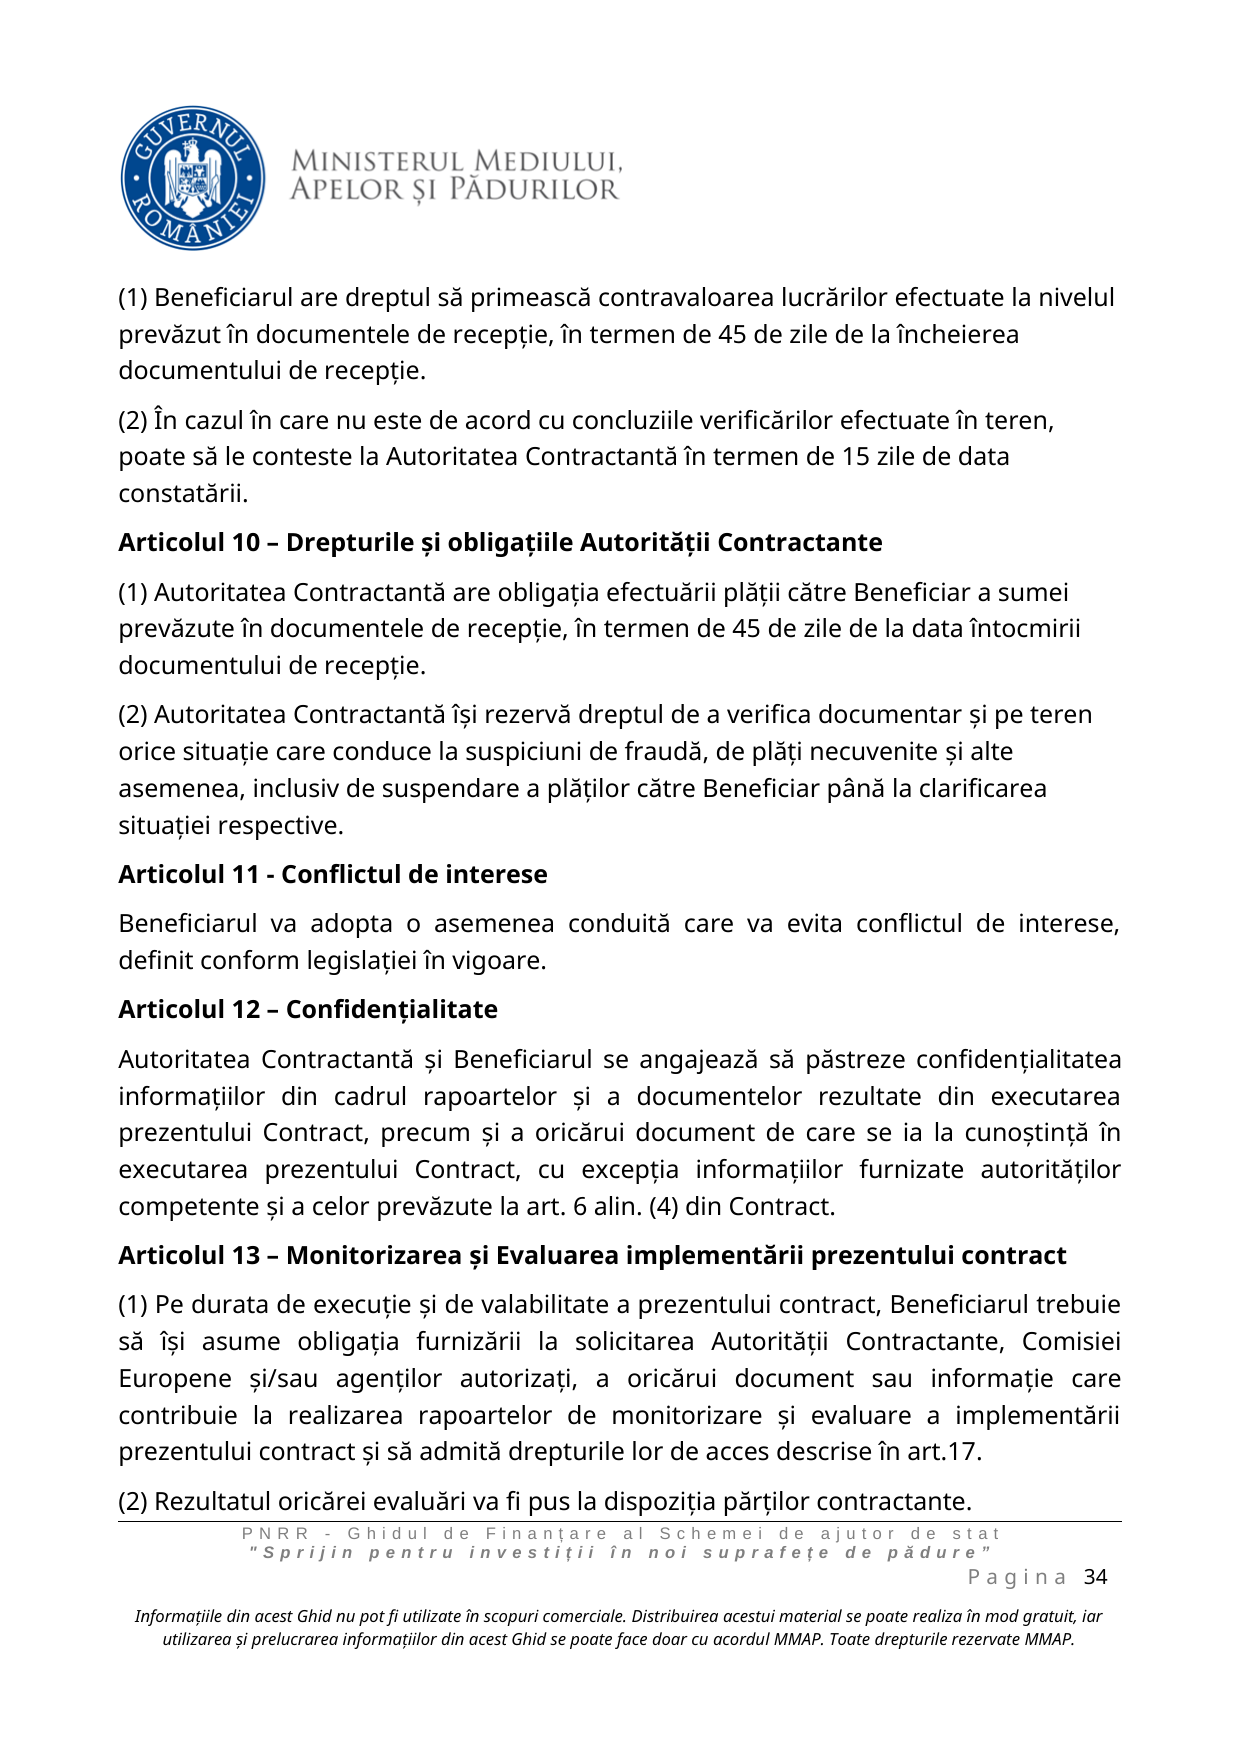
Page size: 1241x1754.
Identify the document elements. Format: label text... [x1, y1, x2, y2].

text Articolul 11 - Conflictul de interese [118, 857, 1122, 891]
text (2) Rezultatul oricărei evaluări va fi pus la dispoziţia părţilor contractante. [118, 1483, 1122, 1517]
text Articolul 13 – Monitorizarea şi Evaluarea implementării prezentului contract [118, 1238, 1122, 1272]
text (1) Autoritatea Contractantă are obligația efectuării plății către Beneficiar a sumei prevăzute în documentele de recepție, în termen de 45 de zile de la data întocmirii documentului de recepție. [118, 574, 1122, 682]
picture [118, 103, 649, 251]
text (2) Autoritatea Contractantă își rezervă dreptul de a verifica documentar și pe teren orice situație care conduce la suspiciuni de fraudă, de plăți necuvenite și alte asemenea, inclusiv de suspendare a plăților către Beneficiar până la clarificarea situației respective. [118, 697, 1122, 842]
text (2) În cazul în care nu este de acord cu concluziile verificărilor efectuate în teren, poate să le conteste la Autoritatea Contractantă în termen de 15 zile de data constatării. [118, 402, 1122, 510]
text (1) Beneficiarul are dreptul să primească contravaloarea lucrărilor efectuate la nivelul prevăzut în documentele de recepție, în termen de 45 de zile de la încheierea documentului de recepție. [118, 279, 1122, 387]
text Articolul 12 – Confidenţialitate [118, 992, 1122, 1026]
text Autoritatea Contractantă şi Beneficiarul se angajează să păstreze confidenţialitatea informațiilor din cadrul rapoartelor şi a documentelor rezultate din executarea prezentului Contract, precum și a oricărui document de care se ia la cunoştinţă în executarea prezentului Contract, cu excepția informaţiilor furnizate autorităţilor competente și a celor prevăzute la art. 6 alin. (4) din Contract. [118, 1041, 1122, 1222]
text (1) Pe durata de execuţie şi de valabilitate a prezentului contract, Beneficiarul trebuie să îşi asume obligaţia furnizării la solicitarea Autorităţii Contractante, Comisiei Europene şi/sau agenţilor autorizaţi, a oricărui document sau informaţie care contribuie la realizarea rapoartelor de monitorizare şi evaluare a implementării prezentului contract şi să admită drepturile lor de acces descrise în art.17. [118, 1287, 1122, 1468]
text Beneficiarul va adopta o asemenea conduită care va evita conflictul de interese, definit conform legislaţiei în vigoare. [118, 906, 1122, 977]
text Articolul 10 – Drepturile și obligațiile Autorității Contractante [118, 525, 1122, 559]
